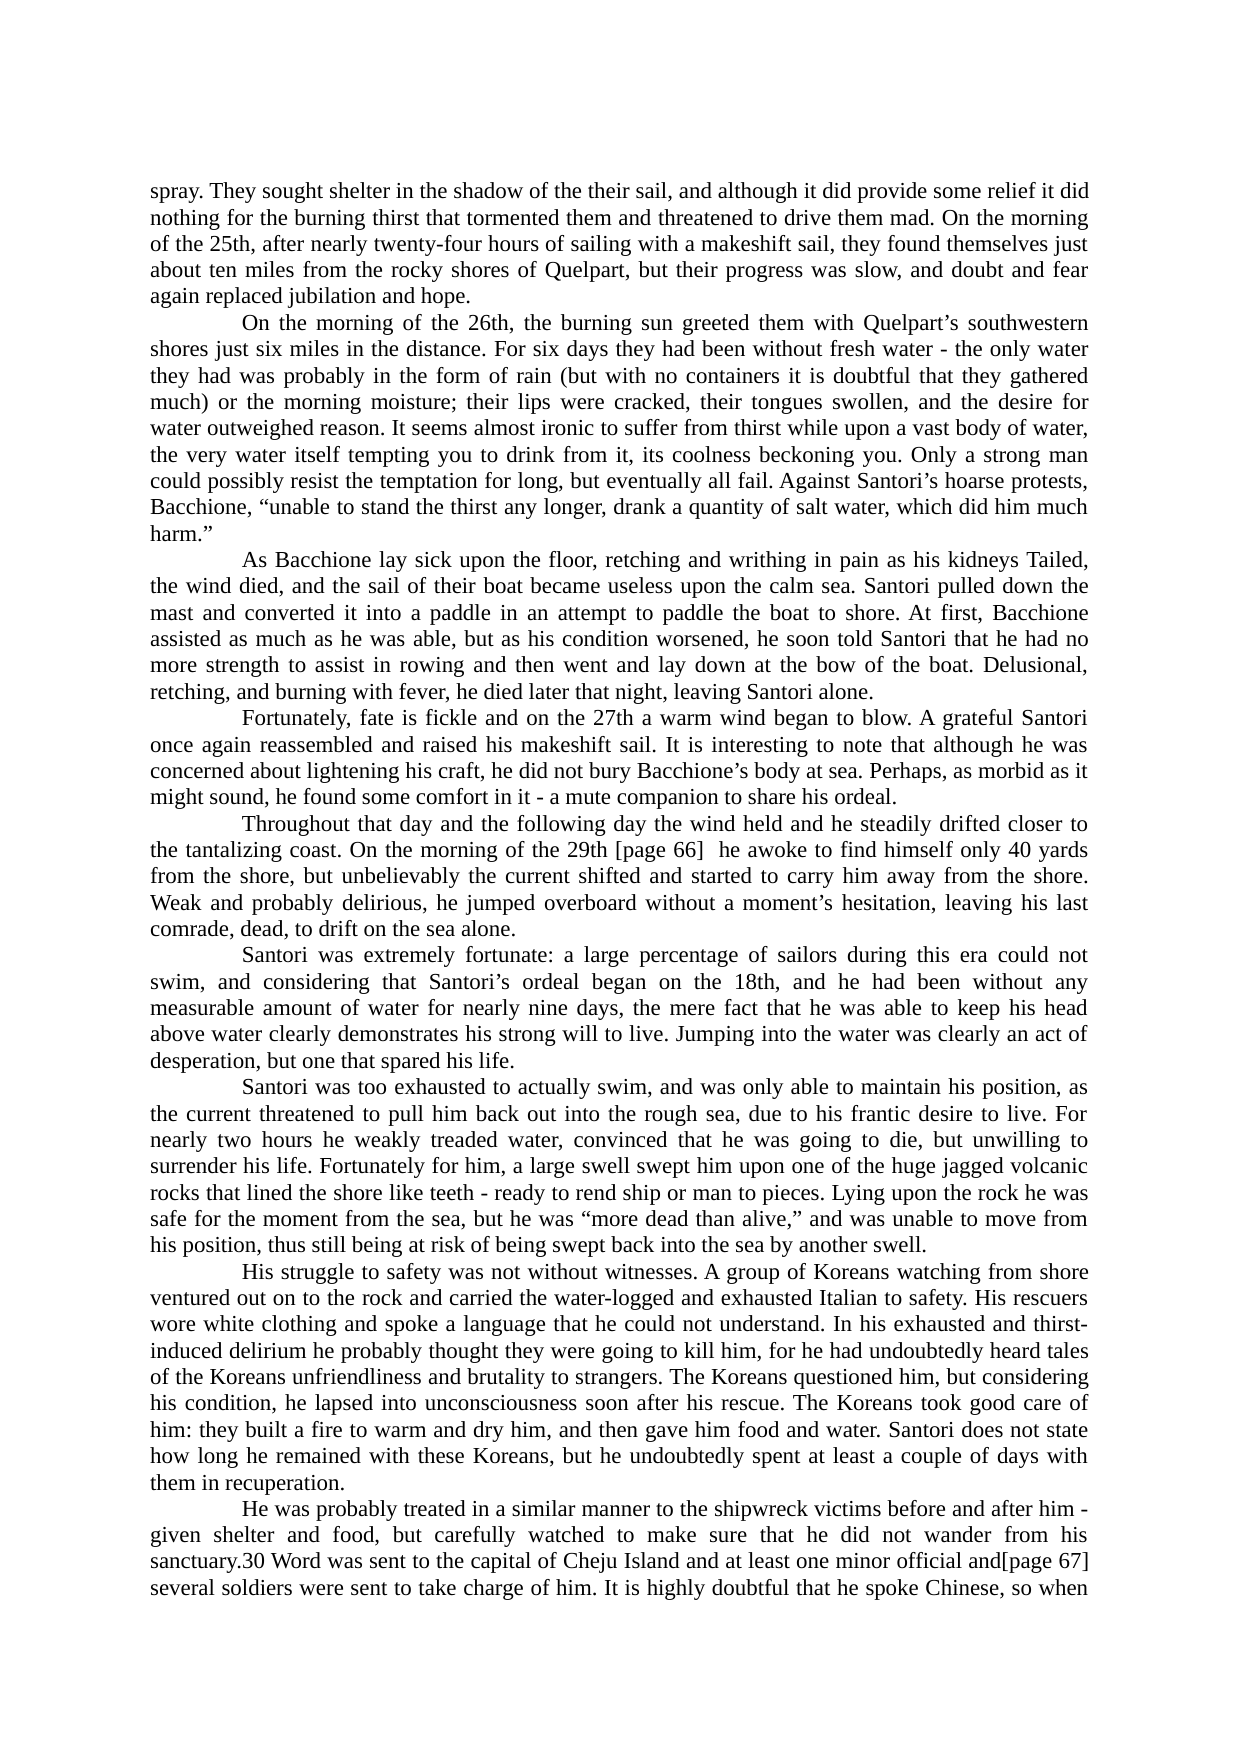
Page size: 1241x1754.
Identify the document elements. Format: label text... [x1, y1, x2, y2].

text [150, 177, 1090, 309]
text Fortunately, fate is fickle and on the 27th a warm wind began to blow. A grateful Santori once again reassembled and raised his makeshift sail. It is interesting to note that although he was concerned about lightening his craft, he did not bury Bacchione’s body at sea. Perhaps, as morbid as it might sound, he found some comfort in it - a mute companion to share his ordeal. [150, 704, 1090, 810]
text Throughout that day and the following day the wind held and he steadily drifted closer to the tantalizing coast. On the morning of the 29th [page 66] he awoke to find himself only 40 yards from the shore, but unbelievably the current shifted and started to carry him away from the shore. Weak and probably delirious, he jumped overboard without a moment’s hesitation, leaving his last comrade, dead, to drift on the sea alone. [150, 810, 1090, 941]
text On the morning of the 26th, the burning sun greeted them with Quelpart’s southwestern shores just six miles in the distance. For six days they had been without fresh water - the only water they had was probably in the form of rain (but with no containers it is doubtful that they gathered much) or the morning moisture; their lips were cracked, their tongues swollen, and the desire for water outweighed reason. It seems almost ironic to suffer from thirst while upon a vast body of water, the very water itself tempting you to drink from it, its coolness beckoning you. Only a strong man could possibly resist the temptation for long, but eventually all fail. Against Santori’s hoarse protests, Bacchione, “unable to stand the thirst any longer, drank a quantity of salt water, which did him much harm.” [150, 309, 1090, 546]
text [150, 1495, 1090, 1600]
text As Bacchione lay sick upon the floor, retching and writhing in pain as his kidneys Tailed, the wind died, and the sail of their boat became useless upon the calm sea. Santori pulled down the mast and converted it into a paddle in an attempt to paddle the boat to shore. At first, Bacchione assisted as much as he was able, but as his condition worsened, he soon told Santori that he had no more strength to assist in rowing and then went and lay down at the bow of the boat. Delusional, retching, and burning with fever, he died later that night, leaving Santori alone. [150, 546, 1090, 704]
text Santori was too exhausted to actually swim, and was only able to maintain his position, as the current threatened to pull him back out into the rough sea, due to his frantic desire to live. For nearly two hours he weakly treaded water, convinced that he was going to die, but unwilling to surrender his life. Fortunately for him, a large swell swept him upon one of the huge jagged volcanic rocks that lined the shore like teeth - ready to rend ship or man to pieces. Lying upon the rock he was safe for the moment from the sea, but he was “more dead than alive,” and was unable to move from his position, thus still being at risk of being swept back into the sea by another swell. [150, 1073, 1090, 1258]
text Santori was extremely fortunate: a large percentage of sailors during this era could not swim, and considering that Santori’s ordeal began on the 18th, and he had been without any measurable amount of water for nearly nine days, the mere fact that he was able to keep his head above water clearly demonstrates his strong will to live. Jumping into the water was clearly an act of desperation, but one that spared his life. [150, 941, 1090, 1073]
text His struggle to safety was not without witnesses. A group of Koreans watching from shore ventured out on to the rock and carried the water-logged and exhausted Italian to safety. His rescuers wore white clothing and spoke a language that he could not understand. In his exhausted and thirst-induced delirium he probably thought they were going to kill him, for he had undoubtedly heard tales of the Koreans unfriendliness and brutality to strangers. The Koreans questioned him, but considering his condition, he lapsed into unconsciousness soon after his rescue. The Koreans took good care of him: they built a fire to warm and dry him, and then gave him food and water. Santori does not state how long he remained with these Koreans, but he undoubtedly spent at least a couple of days with them in recuperation. [150, 1258, 1090, 1495]
